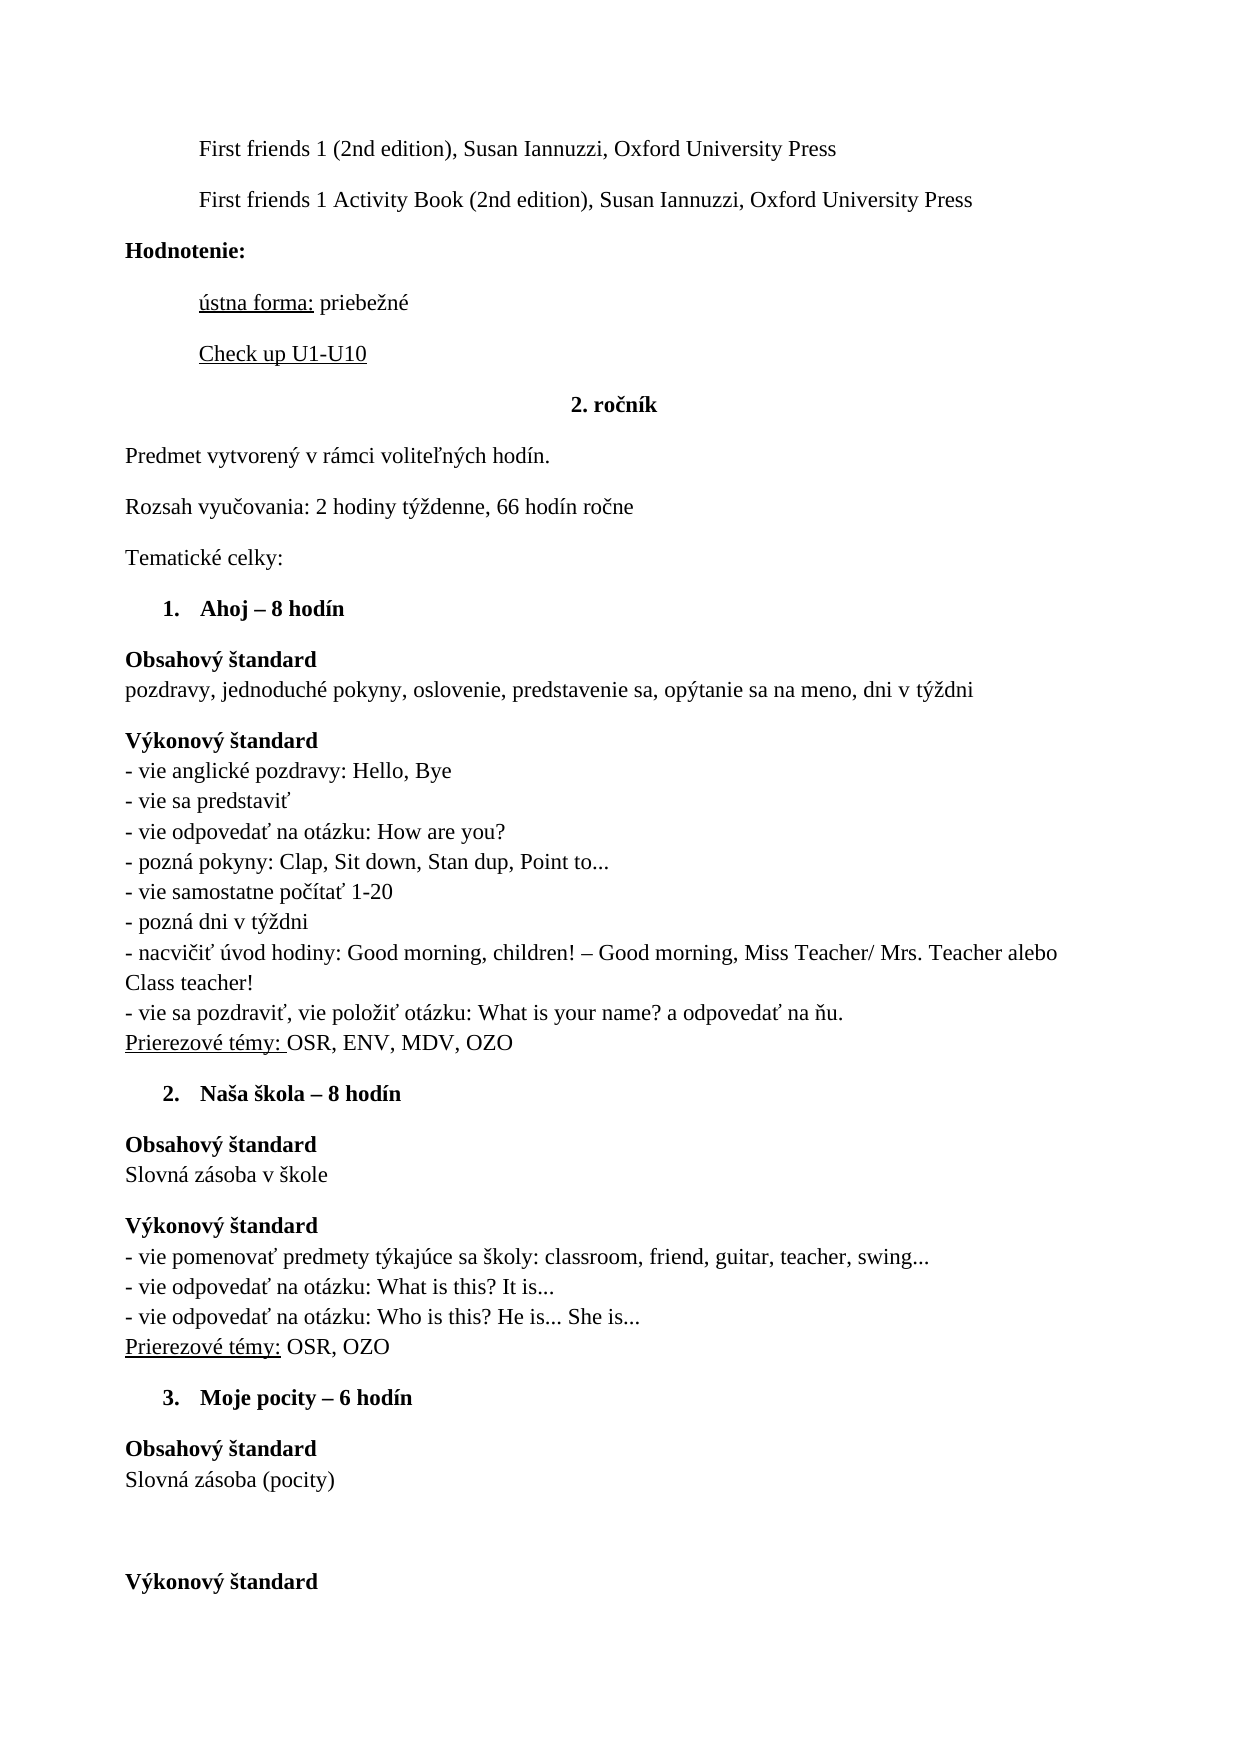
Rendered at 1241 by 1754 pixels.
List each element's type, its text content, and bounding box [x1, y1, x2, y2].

list Moje pocity – 6 hodín [162, 1384, 1103, 1411]
text - vie pomenovať predmety týkajúce sa školy: classroom, friend, guitar, teacher, swing... [125, 1243, 1103, 1269]
text Výkonový štandard [125, 727, 1103, 753]
text pozdravy, jednoduché pokyny, oslovenie, predstavenie sa, opýtanie sa na meno, dni v týždni [125, 676, 1103, 702]
text - vie odpovedať na otázku: What is this? It is... [125, 1273, 1103, 1299]
text Slovná zásoba v škole [125, 1161, 1103, 1188]
text - pozná pokyny: Clap, Sit down, Stan dup, Point to... [125, 848, 1103, 874]
text Hodnotenie: [125, 237, 1103, 264]
text First friends 1 Activity Book (2nd edition), Susan Iannuzzi, Oxford University Press [125, 186, 1103, 213]
text 2. ročník [125, 391, 1103, 417]
list Naša škola – 8 hodín [162, 1080, 1103, 1107]
text - vie anglické pozdravy: Hello, Bye [125, 757, 1103, 784]
text Check up U1-U10 [125, 339, 1103, 366]
text Rozsah vyučovania: 2 hodiny týždenne, 66 hodín ročne [125, 493, 1103, 519]
text ústna forma: priebežné [125, 288, 1103, 315]
text - vie sa predstaviť [125, 787, 1103, 814]
text Obsahový štandard [125, 1435, 1103, 1462]
text Výkonový štandard [125, 1212, 1103, 1239]
text Prierezové témy: OSR, ENV, MDV, OZO [125, 1029, 1103, 1056]
list Ahoj – 8 hodín [162, 595, 1103, 621]
text Tematické celky: [125, 544, 1103, 570]
text - vie sa pozdraviť, vie položiť otázku: What is your name? a odpovedať na ňu. [125, 999, 1103, 1025]
text Prierezové témy: OSR, OZO [125, 1333, 1103, 1360]
text First friends 1 (2nd edition), Susan Iannuzzi, Oxford University Press [125, 135, 1103, 162]
text Obsahový štandard [125, 646, 1103, 672]
text - vie samostatne počítať 1-20 [125, 878, 1103, 904]
text Predmet vytvorený v rámci voliteľných hodín. [125, 442, 1103, 468]
text Výkonový štandard [125, 1568, 1103, 1594]
text - pozná dni v týždni [125, 908, 1103, 935]
text - vie odpovedať na otázku: How are you? [125, 818, 1103, 844]
text - vie odpovedať na otázku: Who is this? He is... She is... [125, 1303, 1103, 1329]
text Obsahový štandard [125, 1131, 1103, 1158]
text Slovná zásoba (pocity) [125, 1466, 1103, 1492]
text - nacvičiť úvod hodiny: Good morning, children! – Good morning, Miss Teacher/ Mrs. Teacher alebo Class teacher! [125, 938, 1103, 995]
